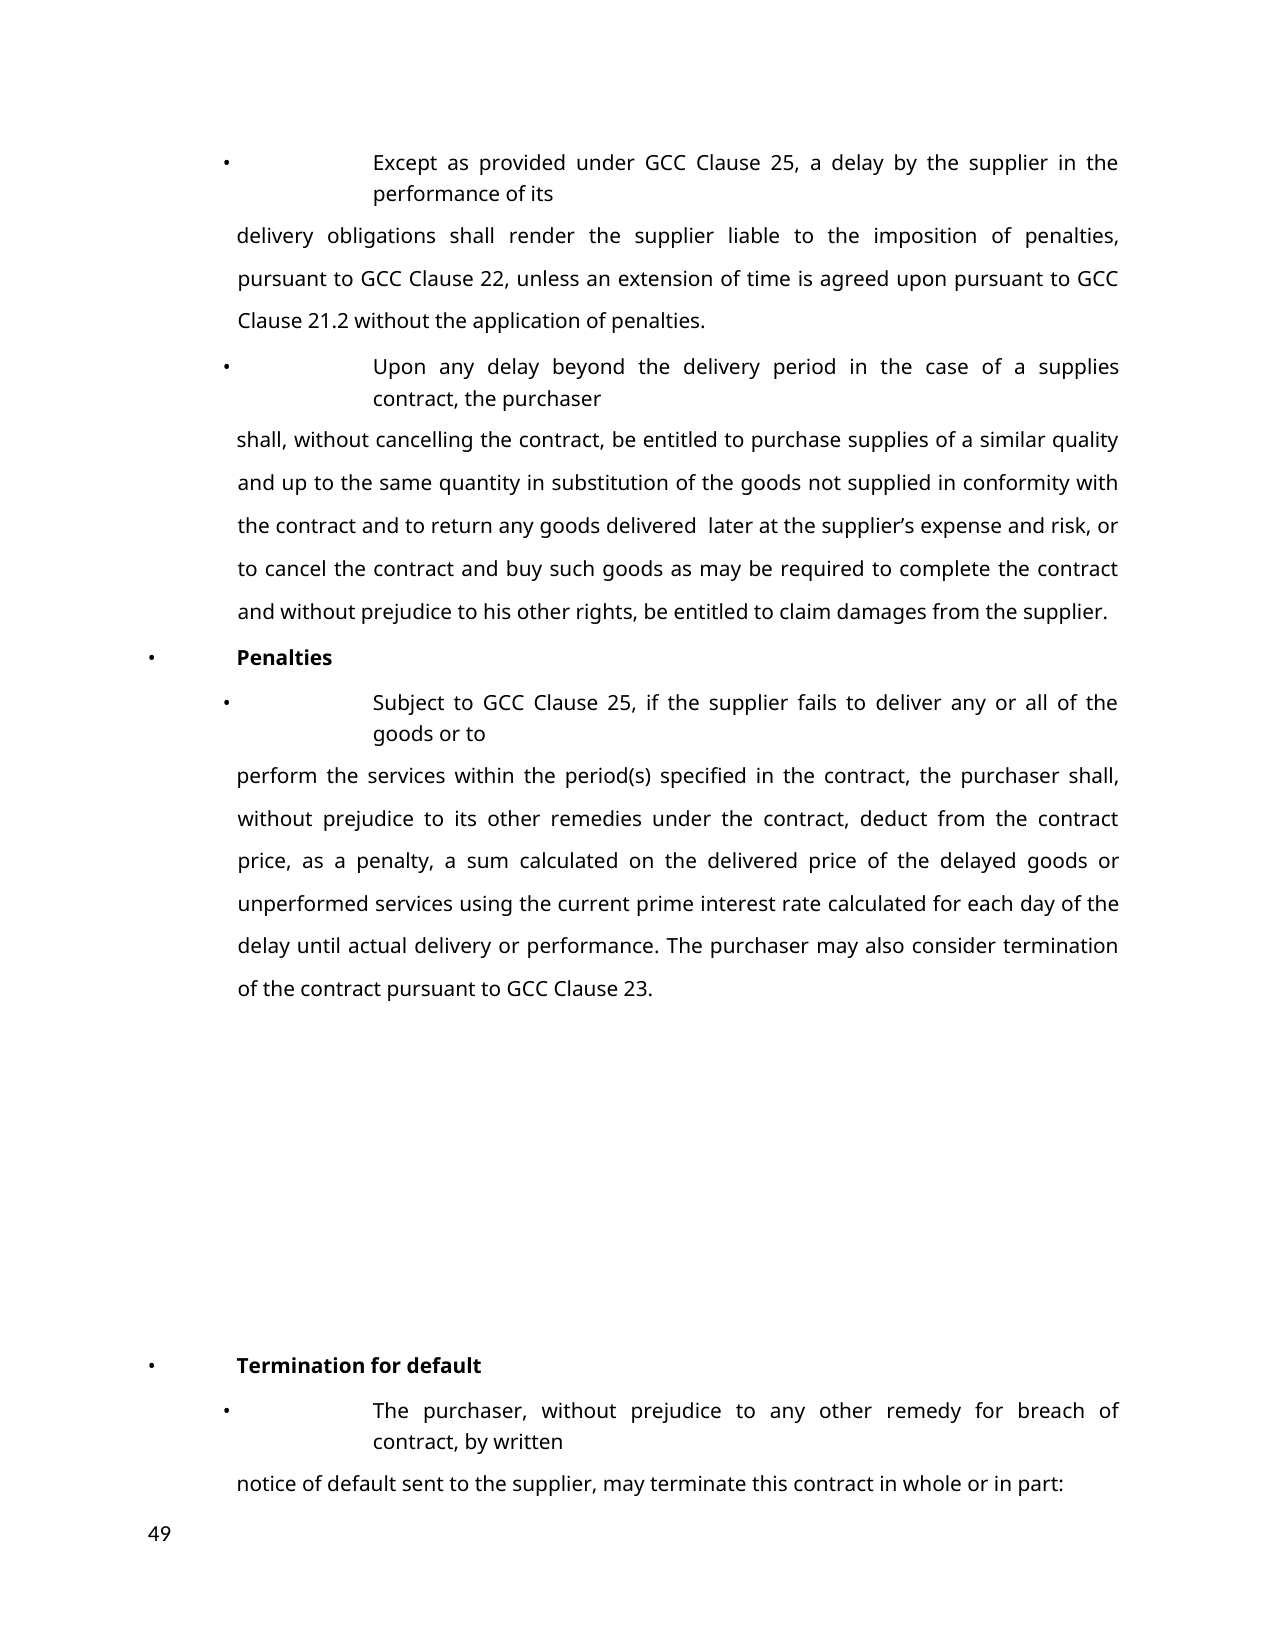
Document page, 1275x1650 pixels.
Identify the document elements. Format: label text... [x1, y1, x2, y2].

text notice of default sent to the supplier, may terminate this contract in whole or in part: [236, 1469, 1120, 1497]
list Termination for default [148, 1351, 1127, 1379]
text delivery obligations shall render the supplier liable to the imposition of penalties, pursuant to GCC Clause 22, unless an extension of time is agreed upon pursuant to GCC Clause 21.2 without the application of penalties. [236, 221, 1120, 335]
list Upon any delay beyond the delivery period in the case of a supplies contract, the purchaser [223, 352, 1120, 412]
list Subject to GCC Clause 25, if the supplier fails to deliver any or all of the goods or to [223, 688, 1120, 748]
text perform the services within the period(s) specified in the contract, the purchaser shall, without prejudice to its other remedies under the contract, deduct from the contract price, as a penalty, a sum calculated on the delivered price of the delayed goods or unperformed services using the current prime interest rate calculated for each day of the delay until actual delivery or performance. The purchaser may also consider termination of the contract pursuant to GCC Clause 23. [236, 761, 1120, 1003]
list Except as provided under GCC Clause 25, a delay by the supplier in the performance of its [223, 148, 1120, 207]
text shall, without cancelling the contract, be entitled to purchase supplies of a similar quality and up to the same quantity in substitution of the goods not supplied in conformity with the contract and to return any goods delivered later at the supplier’s expense and risk, or to cancel the contract and buy such goods as may be required to complete the contract and without prejudice to his other rights, be entitled to claim damages from the supplier. [236, 426, 1120, 626]
list Penalties [148, 643, 1127, 672]
list The purchaser, without prejudice to any other remedy for breach of contract, by written [223, 1396, 1120, 1456]
